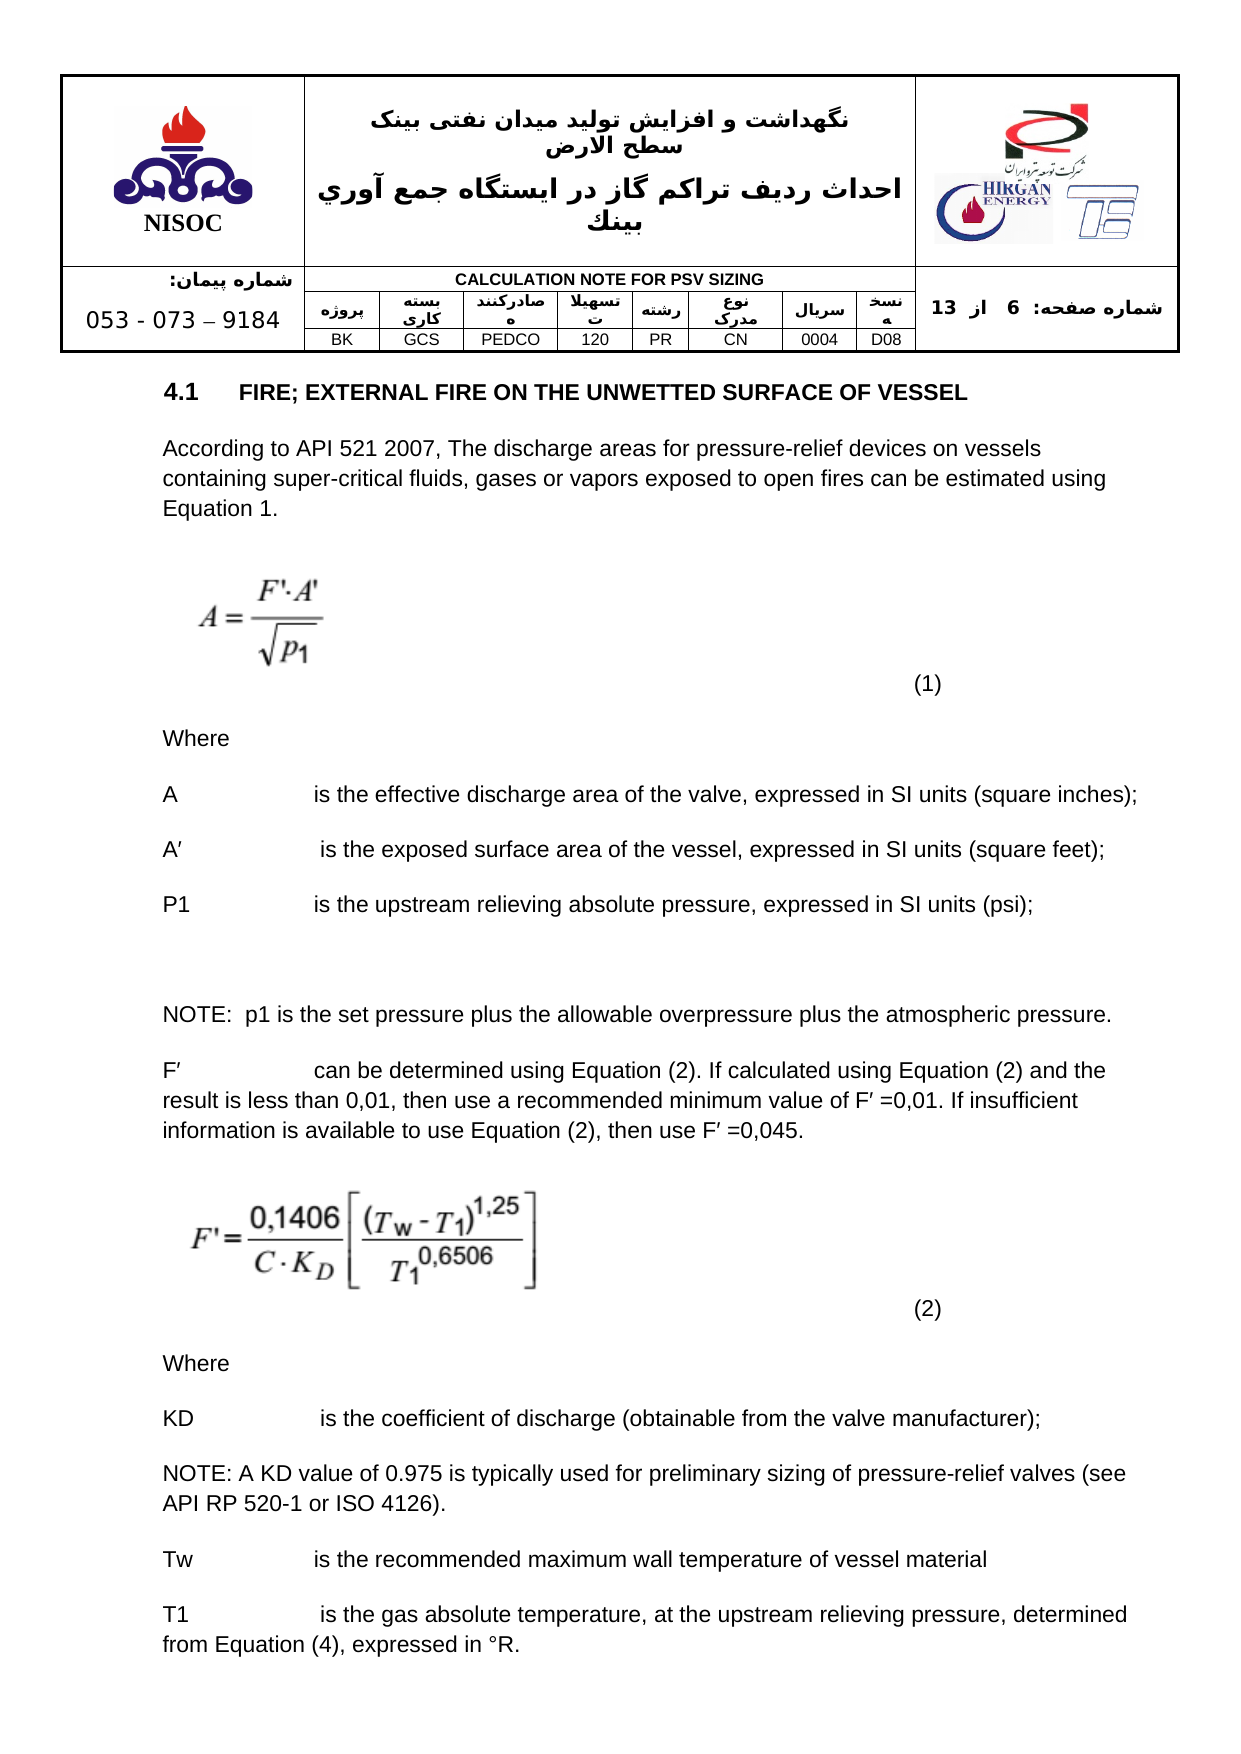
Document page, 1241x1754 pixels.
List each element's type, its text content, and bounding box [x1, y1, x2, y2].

text According to API 521 2007, The discharge areas for pressure-relief devices on vessels containing super-critical fluids, gases or vapors exposed to open fires can be estimated using Equation 1. [162, 435, 1152, 522]
text (1) [162, 551, 1152, 696]
picture [113, 106, 253, 208]
text Where [162, 1350, 1152, 1376]
text Tw is the recommended maximum wall temperature of vessel material [162, 1546, 1152, 1572]
subtitle FIRE; External Fire on the Unwetted Surface of Vessel [164, 377, 1152, 406]
text NOTE: A KD value of 0.975 is typically used for preliminary sizing of pressure-relief valves (see API RP 520-1 or ISO 4126). [162, 1460, 1152, 1517]
text Where [162, 725, 1152, 752]
text KD is the coefficient of discharge (obtainable from the valve manufacturer); [162, 1405, 1152, 1431]
picture [934, 103, 1089, 244]
text F′ can be determined using Equation (2). If calculated using Equation (2) and the result is less than 0,01, then use a recommended minimum value of F′ =0,01. If insufficient information is available to use Equation (2), then use F′ =0,045. [162, 1057, 1152, 1143]
text T1 is the gas absolute temperature, at the upstream relieving pressure, determined from Equation (4), expressed in °R. [162, 1601, 1152, 1657]
text A is the effective discharge area of the valve, expressed in SI units (square inches); [162, 781, 1152, 807]
text P1 is the upstream relieving absolute pressure, expressed in SI units (psi); [162, 891, 1152, 917]
text A′ is the exposed surface area of the vessel, expressed in SI units (square feet); [162, 836, 1152, 862]
picture [162, 1172, 578, 1316]
picture [162, 550, 354, 692]
text NOTE: p1 is the set pressure plus the allowable overpressure plus the atmospheric pressure. [162, 1001, 1152, 1028]
